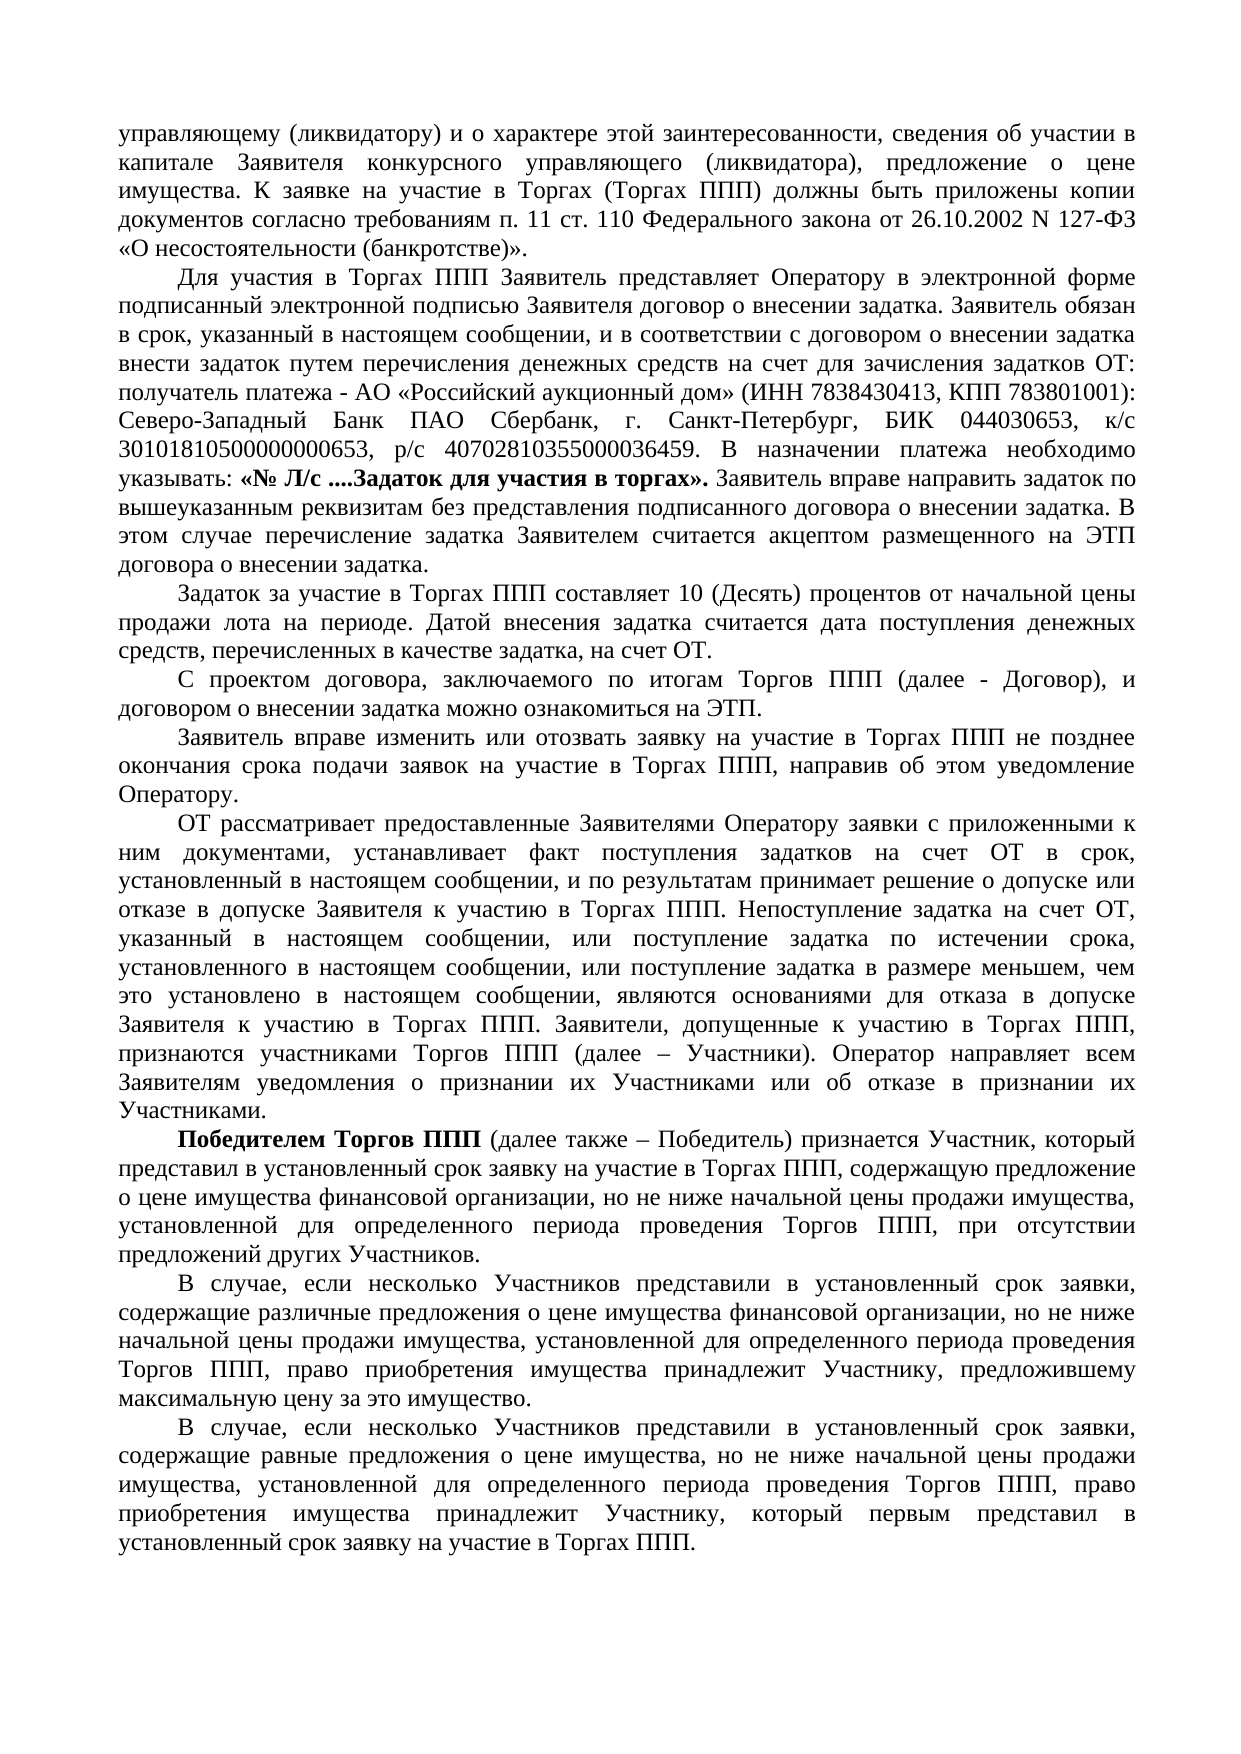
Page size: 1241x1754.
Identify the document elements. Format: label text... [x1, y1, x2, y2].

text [118, 118, 1137, 262]
text Заявитель вправе изменить или отозвать заявку на участие в Торгах ППП не позднее окончания срока подачи заявок на участие в Торгах ППП, направив об этом уведомление Оператору. [118, 722, 1137, 808]
text Для участия в Торгах ППП Заявитель представляет Оператору в электронной форме подписанный электронной подписью Заявителя договор о внесении задатка. Заявитель обязан в срок, указанный в настоящем сообщении, и в соответствии с договором о внесении задатка внести задаток путем перечисления денежных средств на счет для зачисления задатков ОТ: получатель платежа - АО «Российский аукционный дом» (ИНН 7838430413, КПП 783801001): Северо-Западный Банк ПАО Сбербанк, г. Санкт-Петербург, БИК 044030653, к/с 30101810500000000653, р/с 40702810355000036459. В назначении платежа необходимо указывать: «№ Л/с ....Задаток для участия в торгах». Заявитель вправе направить задаток по вышеуказанным реквизитам без представления подписанного договора о внесении задатка. В этом случае перечисление задатка Заявителем считается акцептом размещенного на ЭТП договора о внесении задатка. [118, 262, 1137, 578]
text ОТ рассматривает предоставленные Заявителями Оператору заявки с приложенными к ним документами, устанавливает факт поступления задатков на счет ОТ в срок, установленный в настоящем сообщении, и по результатам принимает решение о допуске или отказе в допуске Заявителя к участию в Торгах ППП. Непоступление задатка на счет ОТ, указанный в настоящем сообщении, или поступление задатка по истечении срока, установленного в настоящем сообщении, или поступление задатка в размере меньшем, чем это установлено в настоящем сообщении, являются основаниями для отказа в допуске Заявителя к участию в Торгах ППП. Заявители, допущенные к участию в Торгах ППП, признаются участниками Торгов ППП (далее – Участники). Оператор направляет всем Заявителям уведомления о признании их Участниками или об отказе в признании их Участниками. [118, 808, 1137, 1124]
text В случае, если несколько Участников представили в установленный срок заявки, содержащие различные предложения о цене имущества финансовой организации, но не ниже начальной цены продажи имущества, установленной для определенного периода проведения Торгов ППП, право приобретения имущества принадлежит Участнику, предложившему максимальную цену за это имущество. [118, 1268, 1137, 1412]
text Победителем Торгов ППП (далее также – Победитель) признается Участник, который представил в установленный срок заявку на участие в Торгах ППП, содержащую предложение о цене имущества финансовой организации, но не ниже начальной цены продажи имущества, установленной для определенного периода проведения Торгов ППП, при отсутствии предложений других Участников. [118, 1124, 1137, 1268]
text С проектом договора, заключаемого по итогам Торгов ППП (далее - Договор), и договором о внесении задатка можно ознакомиться на ЭТП. [118, 664, 1137, 722]
text Задаток за участие в Торгах ППП составляет 10 (Десять) процентов от начальной цены продажи лота на периоде. Датой внесения задатка считается дата поступления денежных средств, перечисленных в качестве задатка, на счет ОТ. [118, 578, 1137, 664]
text В случае, если несколько Участников представили в установленный срок заявки, содержащие равные предложения о цене имущества, но не ниже начальной цены продажи имущества, установленной для определенного периода проведения Торгов ППП, право приобретения имущества принадлежит Участнику, который первым представил в установленный срок заявку на участие в Торгах ППП. [118, 1412, 1137, 1556]
